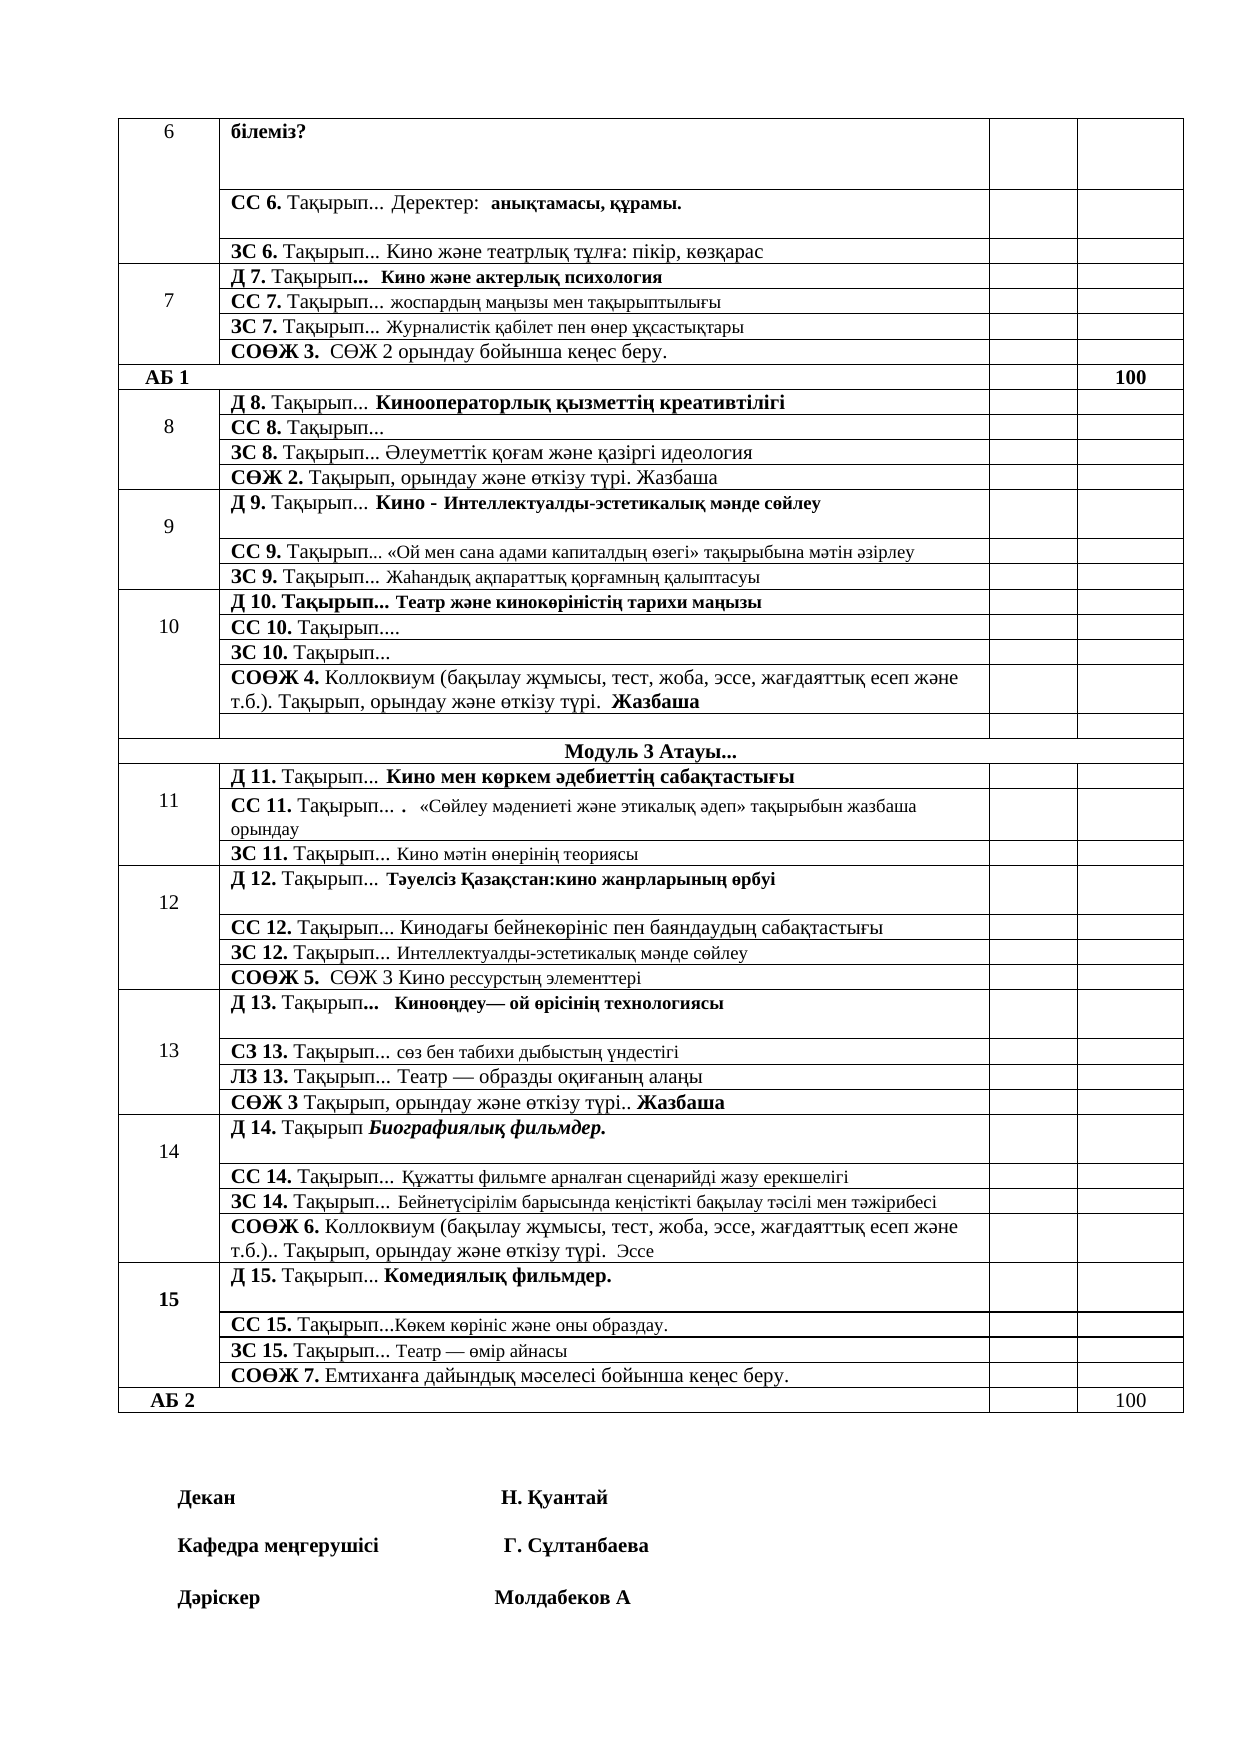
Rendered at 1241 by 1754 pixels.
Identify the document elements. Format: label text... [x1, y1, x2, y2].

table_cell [220, 119, 989, 189]
table_cell [1078, 615, 1183, 639]
table_cell СОӨЖ 7. Емтиханға дайындық мәселесі бойынша кеңес беру. [220, 1363, 989, 1387]
table_cell СОӨЖ 3. СӨЖ 2 орындау бойынша кеңес беру. [220, 340, 989, 363]
table_cell [990, 465, 1077, 489]
table_cell [990, 1313, 1077, 1336]
table_cell 8 [119, 390, 219, 489]
table_cell [990, 314, 1077, 338]
table_cell [1078, 1039, 1183, 1063]
table_cell [990, 1039, 1077, 1063]
table_cell Д 7. Тақырып... Кино және актерлық психология [220, 264, 989, 288]
table_cell [1078, 990, 1183, 1038]
table_cell [990, 915, 1077, 939]
table_cell [990, 1065, 1077, 1088]
table_cell АБ 2 [119, 1388, 989, 1412]
table_cell [1078, 714, 1183, 738]
table_cell Д 11. Тақырып... Кино мен көркем әдебиеттің сабақтастығы [220, 764, 989, 788]
table_cell СЗ 13. Тақырып... сөз бен табихи дыбыстың үндестігі [220, 1039, 989, 1063]
table_cell [1078, 841, 1183, 865]
table_cell [990, 390, 1077, 414]
table_cell [1078, 119, 1183, 189]
table_cell [990, 1388, 1077, 1412]
table_cell [1078, 1338, 1183, 1362]
table_cell Д 8. Тақырып... Кинооператорлық қызметтің креативтілігі [220, 390, 989, 414]
table_cell ЗС 11. Тақырып... Кино мәтін өнерінің теориясы [220, 841, 989, 865]
table_cell ЗС 7. Тақырып... Журналистік қабілет пен өнер ұқсастықтары [220, 314, 989, 338]
table_cell 13 [119, 990, 219, 1114]
table_cell 15 [119, 1263, 219, 1387]
table_cell [990, 1214, 1077, 1262]
table_cell СӨЖ 3 Тақырып, орындау және өткізу түрі.. Жазбаша [220, 1090, 989, 1114]
table_cell [1078, 640, 1183, 664]
table_cell СС 6. Тақырып... Деректер: анықтамасы, құрамы. [220, 190, 989, 238]
table_cell [1078, 1263, 1183, 1311]
text Декан Н. Қуантай [177, 1485, 1152, 1509]
table_cell ЗС 14. Тақырып... Бейнетүсірілім барысында кеңістікті бақылау тәсілі мен тәжірибесі [220, 1189, 989, 1213]
table_cell [1078, 239, 1183, 263]
table_cell [990, 764, 1077, 788]
table_cell [1078, 1214, 1183, 1262]
text Кафедра меңгерушісі Г. Сұлтанбаева [177, 1533, 1152, 1557]
table_cell [990, 841, 1077, 865]
table_cell [990, 665, 1077, 713]
text Дәріскер Молдабеков А [177, 1585, 1152, 1609]
table_cell СС 9. Тақырып... «Ой мен сана адами капиталдың өзегі» тақырыбына мәтін әзірлеу [220, 539, 989, 563]
table_cell [990, 340, 1077, 363]
table_cell [1078, 965, 1183, 989]
table_cell 12 [119, 866, 219, 989]
table_cell 11 [119, 764, 219, 865]
table_cell Д 9. Тақырып... Кино - Интеллектуалды-эстетикалық мәнде сөйлеу [220, 490, 989, 538]
table_cell ЛЗ 13. Тақырып... Театр — образды оқиғаның алаңы [220, 1065, 989, 1088]
table_cell [1078, 340, 1183, 363]
table_cell СС 12. Тақырып... Кинодағы бейнекөрініс пен баяндаудың сабақтастығы [220, 915, 989, 939]
table_cell [990, 119, 1077, 189]
table_cell [990, 539, 1077, 563]
table_cell [990, 714, 1077, 738]
table_cell [1078, 1164, 1183, 1188]
table_cell [990, 440, 1077, 464]
table_cell [990, 1189, 1077, 1213]
table_cell Д 14. Тақырып Биографиялық фильмдер. [220, 1115, 989, 1163]
table_cell [990, 1115, 1077, 1163]
table_cell [1078, 1065, 1183, 1088]
table_cell [1078, 390, 1183, 414]
table_cell Д 13. Тақырып... Киноөңдеу— ой өрісінің технологиясы [220, 990, 989, 1038]
table_cell 100 [1078, 1388, 1183, 1412]
table_cell СОӨЖ 4. Коллоквиум (бақылау жұмысы, тест, жоба, эссе, жағдаяттық есеп және т.б.). Тақырып, орындау және өткізу түрі. Жазбаша [220, 665, 989, 713]
table_cell ЗС 9. Тақырып... Жаһандық ақпараттық қорғамның қалыптасуы [220, 564, 989, 588]
table_cell [1078, 415, 1183, 439]
table_cell [1078, 940, 1183, 964]
table_cell [990, 415, 1077, 439]
table_cell 14 [119, 1115, 219, 1262]
table_cell [1078, 1090, 1183, 1114]
table_cell [1078, 590, 1183, 613]
table_cell [1078, 915, 1183, 939]
table_cell [1078, 1189, 1183, 1213]
table_cell ЗС 12. Тақырып... Интеллектуалды-эстетикалық мәнде сөйлеу [220, 940, 989, 964]
table_cell [990, 1338, 1077, 1362]
table_cell [1078, 1313, 1183, 1336]
table_cell [1078, 490, 1183, 538]
table_cell [1078, 314, 1183, 338]
table_cell ЗС 15. Тақырып... Театр — өмір айнасы [220, 1338, 989, 1362]
table_cell [990, 365, 1077, 389]
table_cell СС 14. Тақырып... Құжатты фильмге арналған сценарийді жазу ерекшелігі [220, 1164, 989, 1188]
table_cell СС 11. Тақырып... . «Сөйлеу мәдениеті және этикалық әдеп» тақырыбын жазбаша орындау [220, 789, 989, 839]
table_cell [1078, 264, 1183, 288]
table_cell [990, 1363, 1077, 1387]
table_cell [1078, 789, 1183, 839]
table_cell СС 15. Тақырып...Көкем көрініс және оны образдау. [220, 1313, 989, 1336]
table_cell [990, 1263, 1077, 1311]
table_cell [1078, 764, 1183, 788]
table_cell [1078, 465, 1183, 489]
table_cell 6 [119, 119, 219, 263]
table_cell [990, 190, 1077, 238]
table_cell Модуль 3 Атауы... [119, 739, 1183, 763]
table_cell [990, 590, 1077, 613]
table_cell [990, 940, 1077, 964]
table_cell СС 7. Тақырып... жоспардың маңызы мен тақырыптылығы [220, 289, 989, 313]
table_cell [990, 289, 1077, 313]
table_cell [220, 714, 989, 738]
table_cell ЗС 10. Тақырып... [220, 640, 989, 664]
table_cell [990, 615, 1077, 639]
table_cell [990, 264, 1077, 288]
table_cell [1078, 190, 1183, 238]
table_cell [1078, 564, 1183, 588]
table_cell [990, 490, 1077, 538]
table_cell [1078, 1115, 1183, 1163]
table_cell [1078, 539, 1183, 563]
table_cell Д 10. Тақырып... Театр және кинокөріністің тарихи маңызы [220, 590, 989, 613]
table_cell СС 8. Тақырып... [220, 415, 989, 439]
table_cell [990, 1164, 1077, 1188]
table_cell [1078, 289, 1183, 313]
table_cell [990, 866, 1077, 914]
table_cell [990, 640, 1077, 664]
table_cell [1078, 1363, 1183, 1387]
table_cell [990, 564, 1077, 588]
table_cell СӨЖ 2. Тақырып, орындау және өткізу түрі. Жазбаша [220, 465, 989, 489]
table_cell СС 10. Тақырып.... [220, 615, 989, 639]
table_cell ЗС 6. Тақырып... Кино және театрлық тұлға: пікір, көзқарас [220, 239, 989, 263]
table_cell [990, 239, 1077, 263]
table_cell [1078, 665, 1183, 713]
table_cell СОӨЖ 5. СӨЖ 3 Кино рессурстың элементтері [220, 965, 989, 989]
table_cell [990, 965, 1077, 989]
table_cell [1078, 866, 1183, 914]
table_cell [990, 990, 1077, 1038]
table_cell Д 12. Тақырып... Тәуелсіз Қазақстан:кино жанрларының өрбуі [220, 866, 989, 914]
table_cell Д 15. Тақырып... Комедиялық фильмдер. [220, 1263, 989, 1311]
table_cell [990, 789, 1077, 839]
table_cell 9 [119, 490, 219, 588]
table_cell СОӨЖ 6. Коллоквиум (бақылау жұмысы, тест, жоба, эссе, жағдаяттық есеп және т.б.).. Тақырып, орындау және өткізу түрі. Эссе [220, 1214, 989, 1262]
table_cell 100 [1078, 365, 1183, 389]
table_cell 10 [119, 590, 219, 738]
table_cell [990, 1090, 1077, 1114]
table_cell АБ 1 [119, 365, 989, 389]
table_cell ЗС 8. Тақырып... Әлеуметтік қоғам және қазіргі идеология [220, 440, 989, 464]
table_cell [1078, 440, 1183, 464]
table_cell 7 [119, 264, 219, 363]
